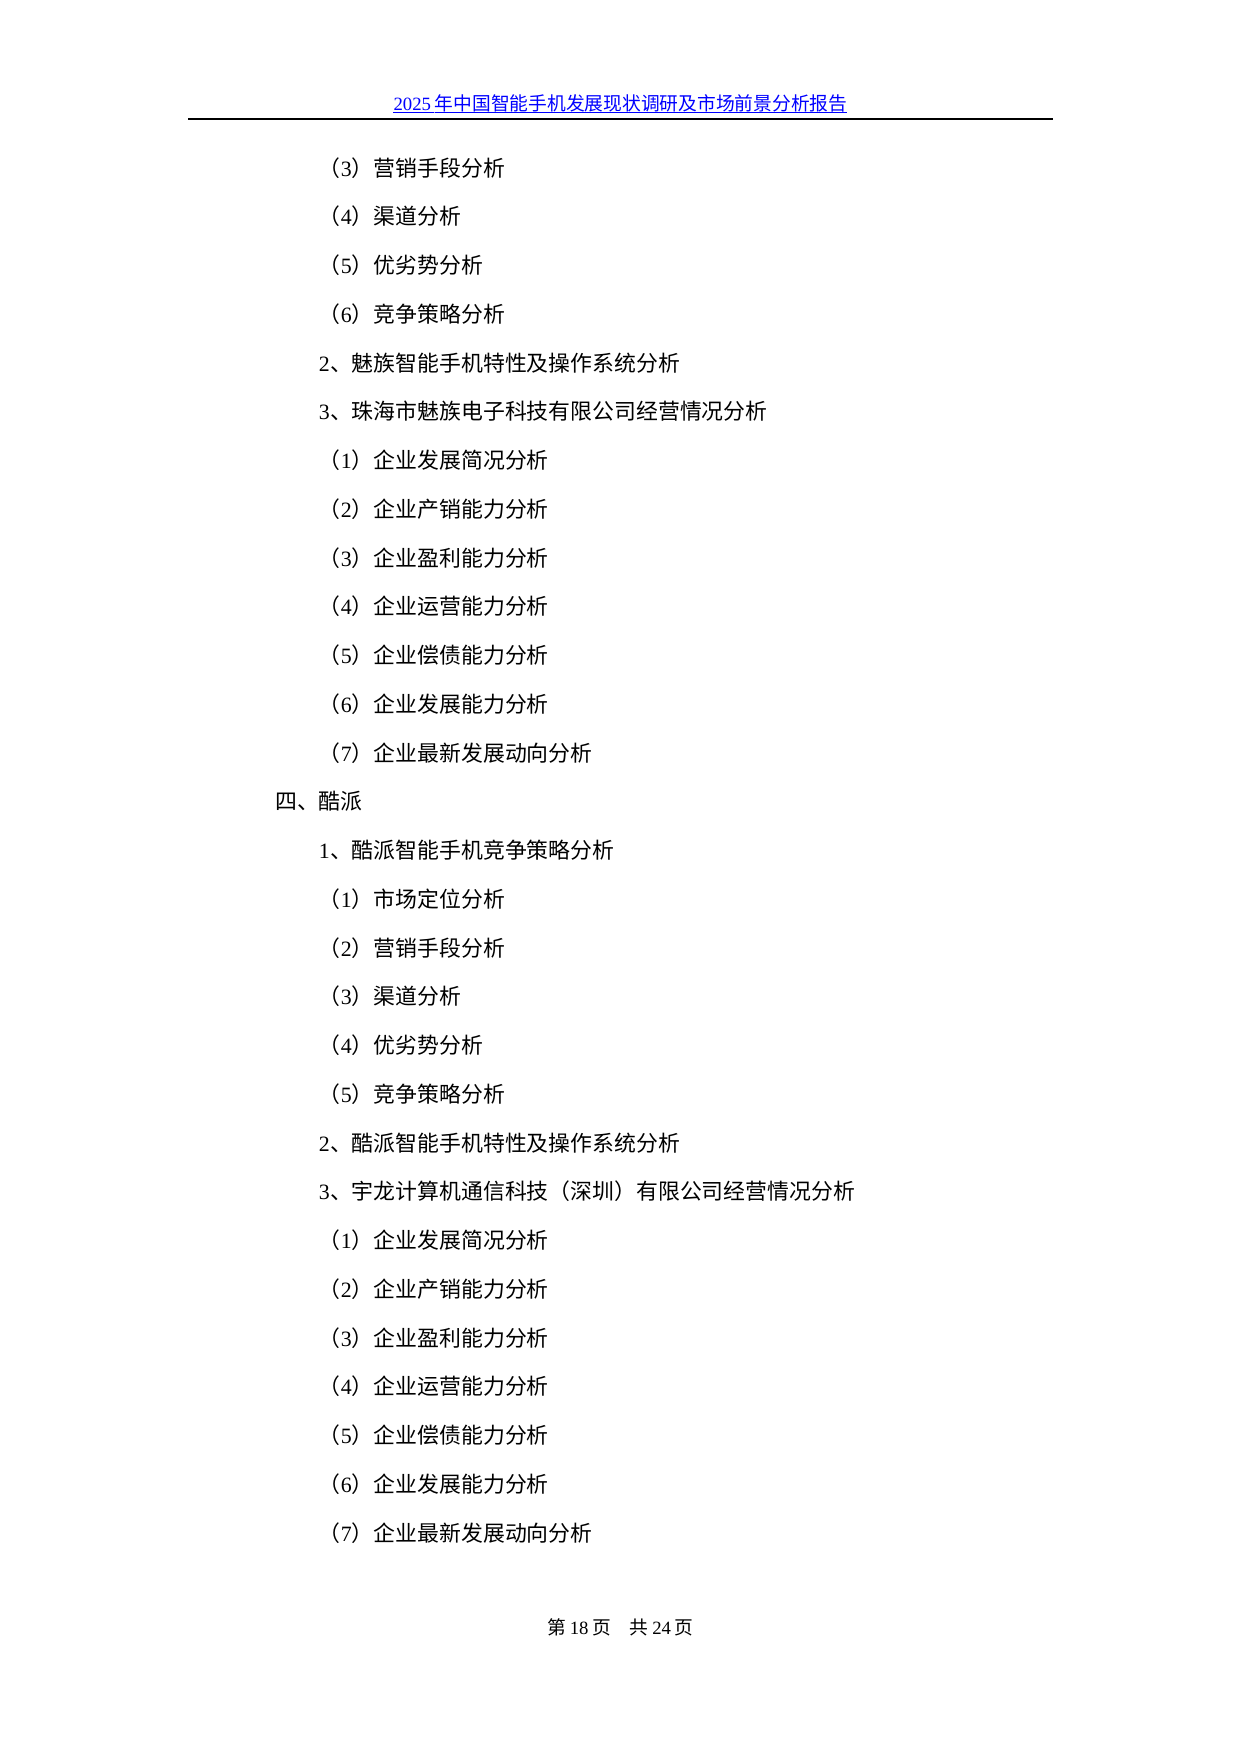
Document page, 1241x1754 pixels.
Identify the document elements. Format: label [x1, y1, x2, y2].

text [187, 150, 1053, 1548]
